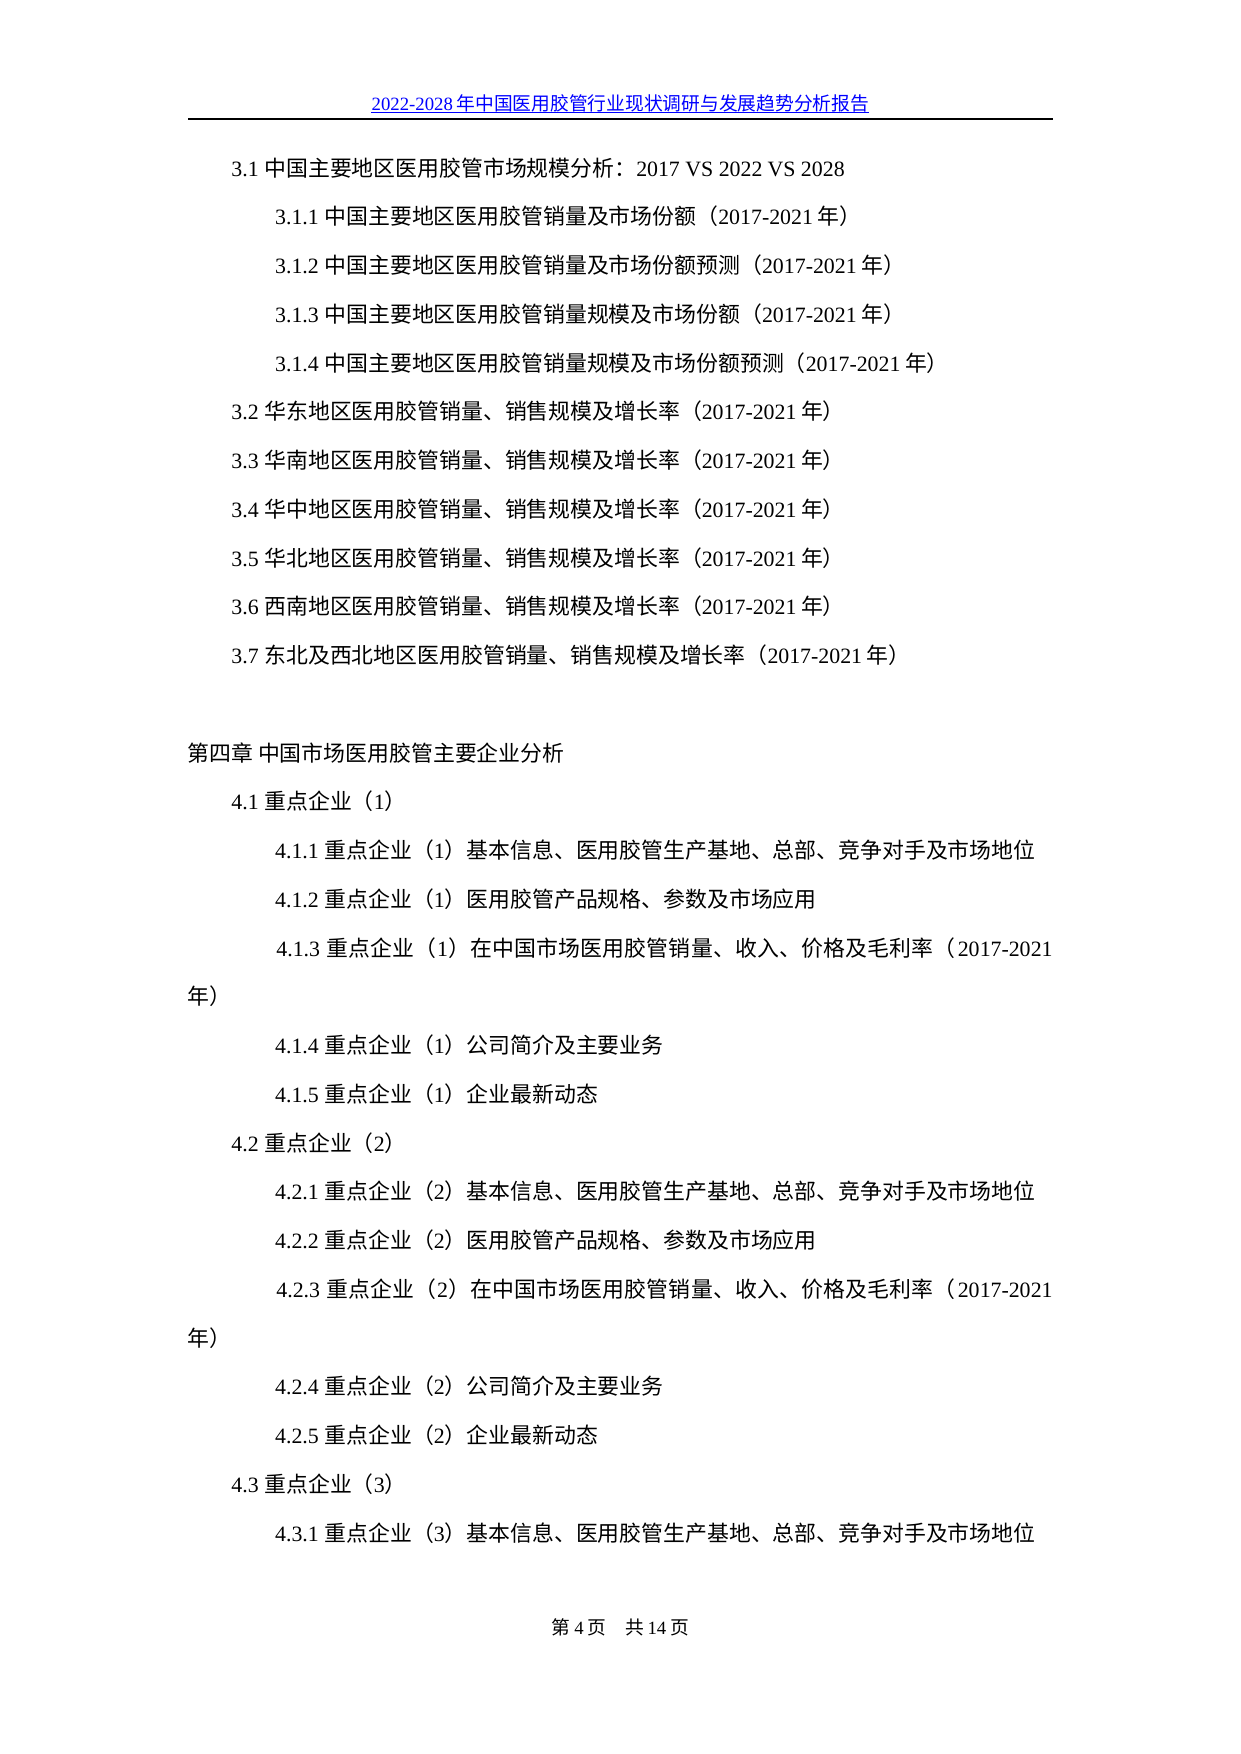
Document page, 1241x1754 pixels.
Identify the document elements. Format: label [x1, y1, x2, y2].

text [187, 150, 1053, 1548]
